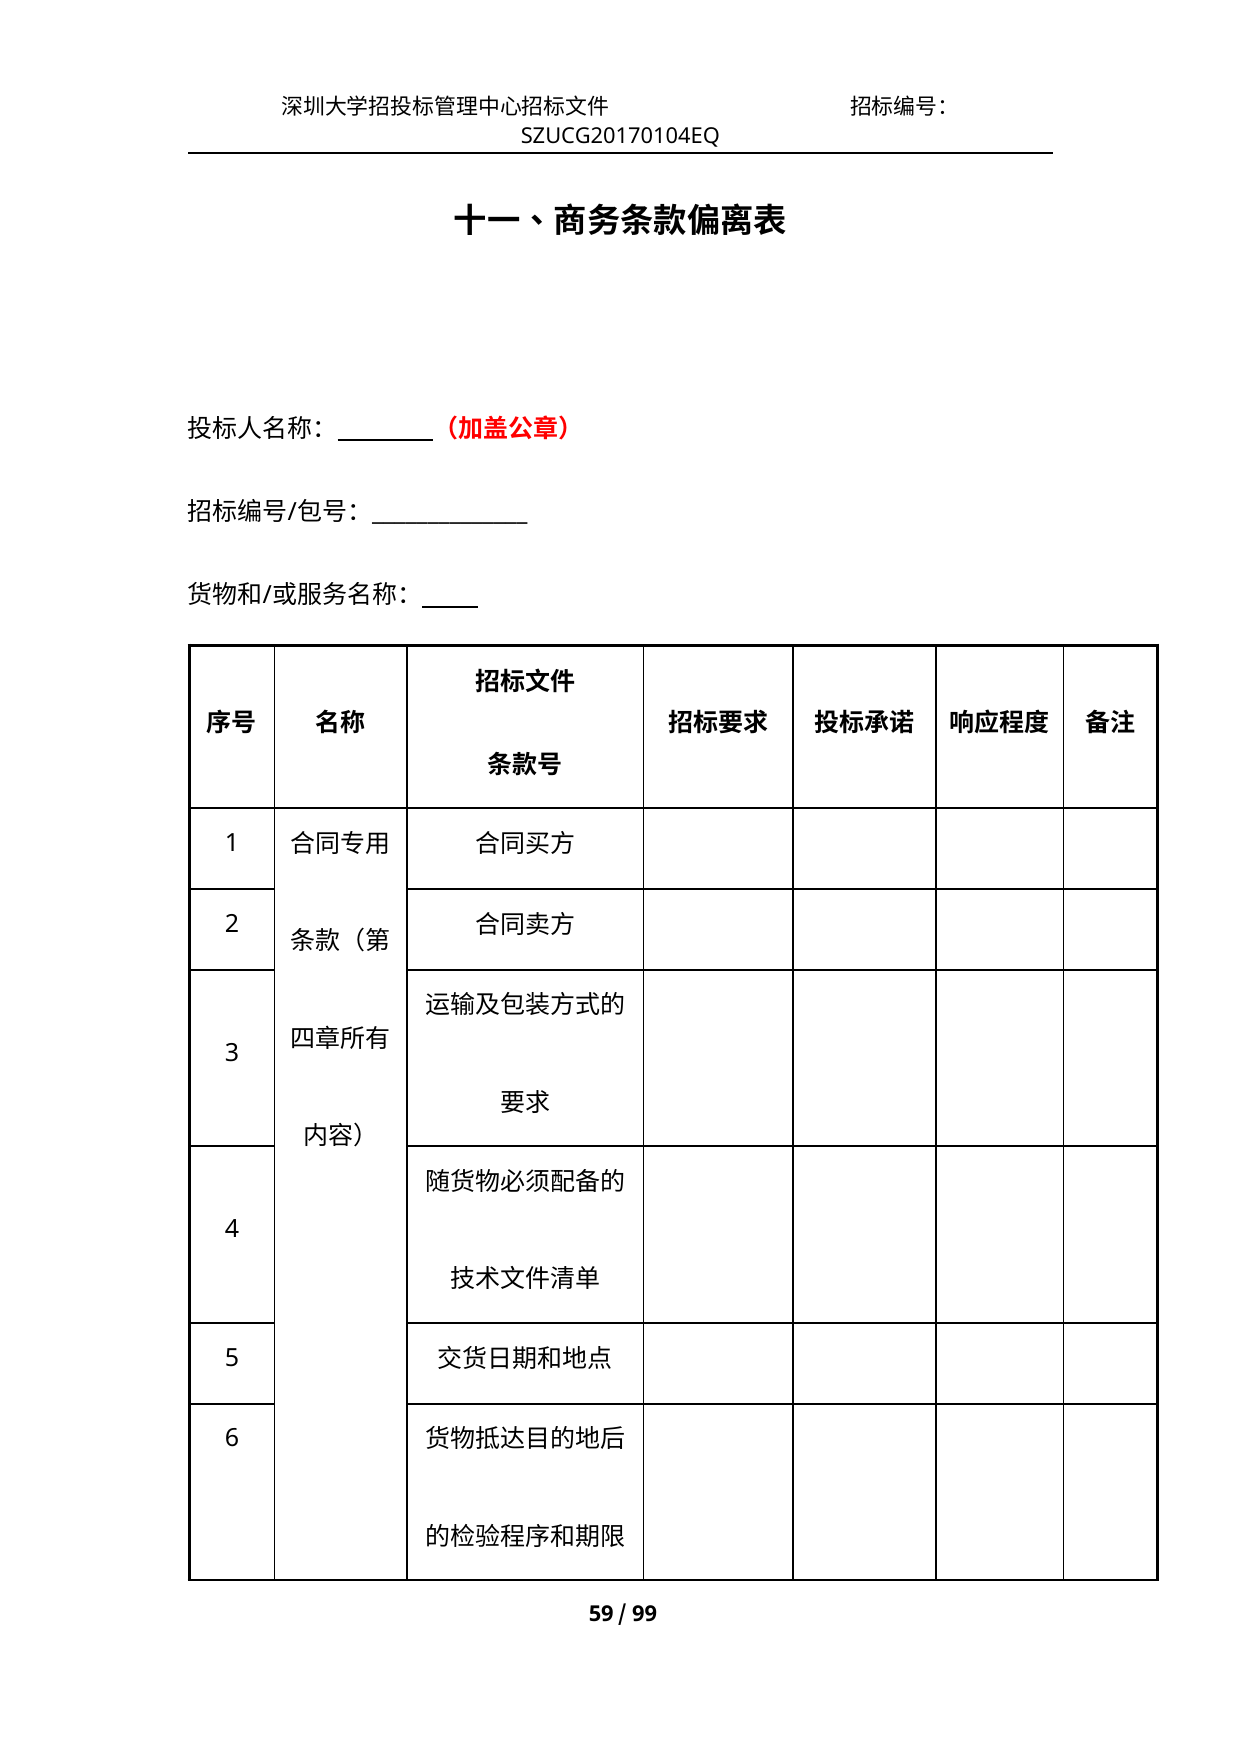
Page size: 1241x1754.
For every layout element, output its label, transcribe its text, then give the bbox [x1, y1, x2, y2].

table_cell [794, 1147, 935, 1322]
table_cell [1064, 1147, 1156, 1322]
table_cell [937, 1147, 1063, 1322]
table_cell 4 [191, 1147, 274, 1322]
table_cell 交货日期和地点 [408, 1324, 643, 1403]
table_header 名称 [275, 647, 406, 807]
table_cell 5 [191, 1324, 274, 1403]
table_cell [1064, 971, 1156, 1145]
subtitle 十一、商务条款偏离表 [187, 187, 1053, 252]
table_cell 6 [191, 1405, 274, 1579]
table_cell 3 [191, 971, 274, 1145]
table_cell [1064, 1405, 1156, 1579]
table_cell [1064, 1324, 1156, 1403]
table_cell [794, 890, 935, 969]
table_header 投标承诺 [794, 647, 935, 807]
table_cell 合同买方 [408, 809, 643, 888]
table_cell 2 [191, 890, 274, 969]
text 投标人名称： （加盖公章） [187, 394, 1053, 459]
table_header 序号 [191, 647, 274, 807]
table_cell [644, 890, 792, 969]
table_header 招标文件 条款号 [408, 647, 643, 807]
table_header 招标要求 [644, 647, 792, 807]
table_cell [644, 1405, 792, 1579]
table_cell 随货物必须配备的技术文件清单 [408, 1147, 643, 1322]
table_cell [794, 1405, 935, 1579]
table_cell [794, 809, 935, 888]
text 招标编号/包号：______________ [187, 477, 1053, 542]
table_cell [644, 1147, 792, 1322]
table_cell [644, 971, 792, 1145]
table_cell [644, 809, 792, 888]
text 货物和/或服务名称： [187, 560, 1053, 625]
table_cell [937, 1324, 1063, 1403]
table_header 响应程度 [937, 647, 1063, 807]
table_cell [1064, 890, 1156, 969]
table_cell [937, 890, 1063, 969]
table_cell [937, 809, 1063, 888]
table_cell [937, 1405, 1063, 1579]
table_cell 货物抵达目的地后的检验程序和期限 [408, 1405, 643, 1579]
table_cell [937, 971, 1063, 1145]
table_cell 合同卖方 [408, 890, 643, 969]
table_cell 运输及包装方式的要求 [408, 971, 643, 1145]
table_cell [794, 971, 935, 1145]
table_cell 合同专用条款（第四章所有内容） [275, 809, 406, 1579]
table_cell 1 [191, 809, 274, 888]
table_cell [794, 1324, 935, 1403]
table_header 备注 [1064, 647, 1156, 807]
table_cell [644, 1324, 792, 1403]
table_cell [1064, 809, 1156, 888]
